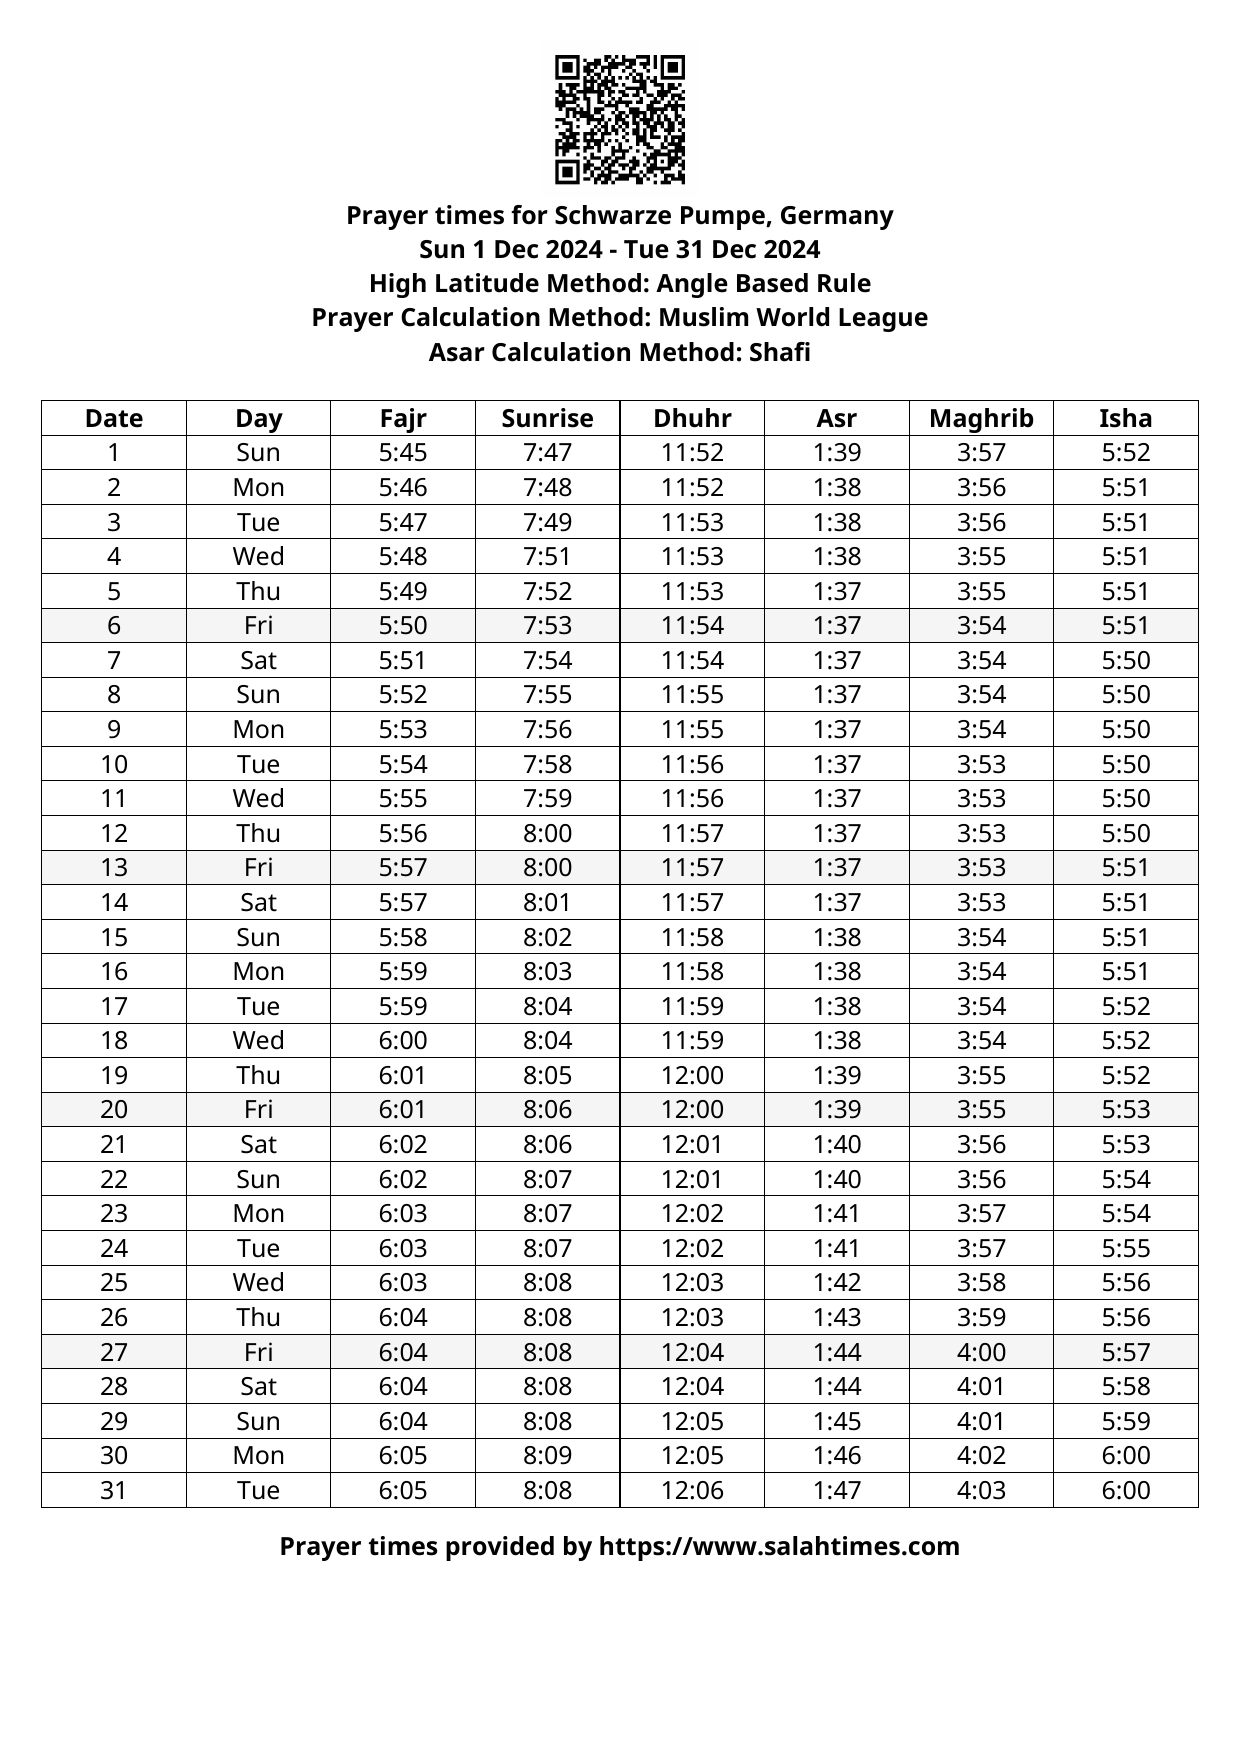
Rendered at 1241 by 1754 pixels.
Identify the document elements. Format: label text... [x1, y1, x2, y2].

table_cell 5:51 [1054, 470, 1198, 504]
table_cell 7:49 [476, 505, 619, 538]
table_cell 12:04 [621, 1369, 764, 1403]
table_cell 1:41 [765, 1231, 909, 1264]
table_cell Wed [187, 1024, 330, 1057]
table_cell 1:39 [765, 436, 909, 469]
table_cell 19 [42, 1058, 186, 1092]
table_cell 3:56 [910, 470, 1053, 504]
table_cell 5:50 [1054, 747, 1198, 780]
table_cell 3:54 [910, 712, 1053, 746]
table_cell 28 [42, 1369, 186, 1403]
table_cell Fri [187, 851, 330, 884]
table_cell 3:55 [910, 539, 1053, 573]
table_cell 1:38 [765, 920, 909, 953]
table_cell 12:05 [621, 1404, 764, 1437]
table_cell 5:55 [1054, 1231, 1198, 1264]
table_cell Thu [187, 1058, 330, 1092]
table_cell 1:41 [765, 1196, 909, 1230]
table_cell Sun [187, 1404, 330, 1437]
table_cell 5:52 [331, 678, 475, 711]
table_cell 6:01 [331, 1058, 475, 1092]
table_cell Tue [187, 505, 330, 538]
table_cell 4 [42, 539, 186, 573]
table_cell 7:47 [476, 436, 619, 469]
table_cell 1:37 [765, 747, 909, 780]
table_cell Tue [187, 1473, 330, 1507]
table_cell 6:03 [331, 1231, 475, 1264]
table_cell 5:57 [331, 851, 475, 884]
table_cell 11:55 [621, 712, 764, 746]
table_cell Fri [187, 609, 330, 642]
table_cell 3:57 [910, 1231, 1053, 1264]
table_cell Mon [187, 1439, 330, 1472]
table_cell 1:44 [765, 1369, 909, 1403]
table_cell 7:56 [476, 712, 619, 746]
table_cell 3 [42, 505, 186, 538]
table_cell Sun [187, 920, 330, 953]
table_cell 6:00 [1054, 1473, 1198, 1507]
table_cell 6:04 [331, 1404, 475, 1437]
text Asar Calculation Method: Shafi [42, 334, 1198, 368]
table_cell Thu [187, 574, 330, 607]
table_cell 1 [42, 436, 186, 469]
table_cell Sat [187, 1127, 330, 1161]
table_cell 14 [42, 885, 186, 919]
table_cell 6:05 [331, 1473, 475, 1507]
table_cell 11:54 [621, 643, 764, 677]
table_cell 1:40 [765, 1127, 909, 1161]
table_cell 12:01 [621, 1162, 764, 1195]
table_cell 8:07 [476, 1162, 619, 1195]
table_cell 6:02 [331, 1162, 475, 1195]
table_cell 1:42 [765, 1266, 909, 1299]
table_cell 20 [42, 1093, 186, 1126]
table_header Day [187, 401, 330, 434]
table_cell 1:40 [765, 1162, 909, 1195]
table_cell 12:05 [621, 1439, 764, 1472]
table_cell 11:57 [621, 816, 764, 849]
table_cell 5:52 [1054, 1024, 1198, 1057]
table_cell 6:01 [331, 1093, 475, 1126]
table_cell 6:02 [331, 1127, 475, 1161]
table_cell 5:50 [1054, 643, 1198, 677]
table_cell 9 [42, 712, 186, 746]
table_cell 6 [42, 609, 186, 642]
table_cell 7 [42, 643, 186, 677]
table_cell 23 [42, 1196, 186, 1230]
table_cell 5:57 [1054, 1335, 1198, 1368]
table_cell 3:53 [910, 747, 1053, 780]
table_cell 5:49 [331, 574, 475, 607]
table_cell 5:52 [1054, 989, 1198, 1022]
table_cell 29 [42, 1404, 186, 1437]
table_cell 5:51 [1054, 609, 1198, 642]
table_cell 5:50 [1054, 781, 1198, 815]
table_cell 3:57 [910, 1196, 1053, 1230]
table_cell 8:07 [476, 1196, 619, 1230]
table_cell 4:00 [910, 1335, 1053, 1368]
table_cell 7:52 [476, 574, 619, 607]
table_cell 12:01 [621, 1127, 764, 1161]
table_cell 5:58 [331, 920, 475, 953]
text Sun 1 Dec 2024 - Tue 31 Dec 2024 [42, 232, 1198, 266]
table_cell 8:08 [476, 1404, 619, 1437]
table_cell 3:53 [910, 885, 1053, 919]
table_cell 5:45 [331, 436, 475, 469]
table_cell 5:50 [1054, 678, 1198, 711]
table_cell 12 [42, 816, 186, 849]
table_cell 12:06 [621, 1473, 764, 1507]
table_cell 11:57 [621, 885, 764, 919]
table_cell 6:03 [331, 1266, 475, 1299]
text Prayer times provided by https://www.salahtimes.com [42, 1528, 1198, 1563]
table_cell 1:45 [765, 1404, 909, 1437]
table_cell 5:51 [1054, 885, 1198, 919]
table_cell 8:03 [476, 954, 619, 988]
table_cell 3:54 [910, 678, 1053, 711]
table_cell 21 [42, 1127, 186, 1161]
table_header Sunrise [476, 401, 619, 434]
table_header Date [42, 401, 186, 434]
table_cell 5:53 [1054, 1093, 1198, 1126]
table_cell 8:00 [476, 851, 619, 884]
table_cell 5:53 [1054, 1127, 1198, 1161]
table_cell 5:50 [331, 609, 475, 642]
table_cell 8:05 [476, 1058, 619, 1092]
table_cell 5:51 [1054, 574, 1198, 607]
table_cell 26 [42, 1300, 186, 1334]
table_cell 10 [42, 747, 186, 780]
table_cell 8:06 [476, 1093, 619, 1126]
table_cell 1:46 [765, 1439, 909, 1472]
table_cell 8:01 [476, 885, 619, 919]
table_cell Fri [187, 1335, 330, 1368]
table_cell 5:46 [331, 470, 475, 504]
table_cell 3:54 [910, 1024, 1053, 1057]
table_cell 8:07 [476, 1231, 619, 1264]
table_cell 8:04 [476, 989, 619, 1022]
table_cell 1:38 [765, 1024, 909, 1057]
picture [542, 41, 699, 198]
table_cell 5:47 [331, 505, 475, 538]
table_cell 7:53 [476, 609, 619, 642]
table_cell 1:38 [765, 505, 909, 538]
table_cell 5:51 [1054, 851, 1198, 884]
table_cell 11:53 [621, 539, 764, 573]
table_cell 1:38 [765, 954, 909, 988]
table_cell 3:55 [910, 1093, 1053, 1126]
table_cell 15 [42, 920, 186, 953]
table_cell 1:37 [765, 574, 909, 607]
table_cell 6:04 [331, 1369, 475, 1403]
table_cell 18 [42, 1024, 186, 1057]
table_cell 6:03 [331, 1196, 475, 1230]
table_cell 11 [42, 781, 186, 815]
table_cell 3:53 [910, 781, 1053, 815]
table_cell 3:54 [910, 643, 1053, 677]
table_cell 8:08 [476, 1266, 619, 1299]
table_cell 5:59 [331, 954, 475, 988]
table_cell 5:54 [1054, 1196, 1198, 1230]
table_cell 3:54 [910, 609, 1053, 642]
table_cell 5 [42, 574, 186, 607]
table_cell Tue [187, 989, 330, 1022]
table_cell 5:56 [1054, 1300, 1198, 1334]
table_cell 12:03 [621, 1300, 764, 1334]
table_cell 3:53 [910, 816, 1053, 849]
table_cell 11:52 [621, 436, 764, 469]
table_cell 17 [42, 989, 186, 1022]
table_header Isha [1054, 401, 1198, 434]
table_cell Wed [187, 781, 330, 815]
table_cell 11:56 [621, 781, 764, 815]
table_cell 8:02 [476, 920, 619, 953]
table_cell Sat [187, 643, 330, 677]
table_cell 3:55 [910, 574, 1053, 607]
table_cell 3:56 [910, 1162, 1053, 1195]
table_cell 25 [42, 1266, 186, 1299]
table_cell Mon [187, 712, 330, 746]
table_cell 11:56 [621, 747, 764, 780]
text Prayer times for Schwarze Pumpe, Germany [42, 198, 1198, 232]
table_cell 1:47 [765, 1473, 909, 1507]
table_cell 4:01 [910, 1369, 1053, 1403]
table_cell 6:04 [331, 1335, 475, 1368]
table_header Dhuhr [621, 401, 764, 434]
table_cell 3:57 [910, 436, 1053, 469]
table_header Maghrib [910, 401, 1053, 434]
table_cell 13 [42, 851, 186, 884]
table_cell 5:56 [331, 816, 475, 849]
table_cell 11:52 [621, 470, 764, 504]
table_cell 5:51 [331, 643, 475, 677]
table_cell 11:58 [621, 920, 764, 953]
table_cell Sun [187, 678, 330, 711]
table_cell Wed [187, 1266, 330, 1299]
table_cell Sat [187, 885, 330, 919]
table_cell Thu [187, 816, 330, 849]
table_cell Sun [187, 436, 330, 469]
table_cell 8:09 [476, 1439, 619, 1472]
table_cell 5:59 [1054, 1404, 1198, 1437]
table_cell 11:54 [621, 609, 764, 642]
table_cell 5:56 [1054, 1266, 1198, 1299]
table_cell 7:55 [476, 678, 619, 711]
table_cell 7:54 [476, 643, 619, 677]
table_cell Mon [187, 1196, 330, 1230]
table_cell 11:57 [621, 851, 764, 884]
table_cell 4:01 [910, 1404, 1053, 1437]
table_cell 8:08 [476, 1369, 619, 1403]
table_cell Sun [187, 1162, 330, 1195]
table_cell 3:54 [910, 954, 1053, 988]
table_cell 3:54 [910, 989, 1053, 1022]
table_cell 5:51 [1054, 920, 1198, 953]
table_cell 11:58 [621, 954, 764, 988]
table_cell 5:57 [331, 885, 475, 919]
table_cell 7:59 [476, 781, 619, 815]
table_cell 1:37 [765, 609, 909, 642]
table_cell 3:54 [910, 920, 1053, 953]
table_cell 5:48 [331, 539, 475, 573]
table_cell 5:54 [331, 747, 475, 780]
table_cell 7:58 [476, 747, 619, 780]
table_cell 6:05 [331, 1439, 475, 1472]
table_cell Mon [187, 954, 330, 988]
table_cell 1:38 [765, 989, 909, 1022]
table_cell 4:03 [910, 1473, 1053, 1507]
table_cell 1:39 [765, 1093, 909, 1126]
table_cell 30 [42, 1439, 186, 1472]
table_cell 3:55 [910, 1058, 1053, 1092]
table_cell 1:37 [765, 781, 909, 815]
table_cell 5:51 [1054, 539, 1198, 573]
table_cell 12:03 [621, 1266, 764, 1299]
table_cell 5:50 [1054, 712, 1198, 746]
table_cell 12:02 [621, 1196, 764, 1230]
table_cell 24 [42, 1231, 186, 1264]
table_cell 11:53 [621, 505, 764, 538]
table_cell 11:53 [621, 574, 764, 607]
table_cell 5:54 [1054, 1162, 1198, 1195]
table_cell 3:58 [910, 1266, 1053, 1299]
table_header Asr [765, 401, 909, 434]
table_cell 8:00 [476, 816, 619, 849]
table_cell 3:59 [910, 1300, 1053, 1334]
text Prayer Calculation Method: Muslim World League [42, 300, 1198, 334]
table_cell 27 [42, 1335, 186, 1368]
table_cell 8:04 [476, 1024, 619, 1057]
table_cell Tue [187, 1231, 330, 1264]
table_cell 3:53 [910, 851, 1053, 884]
table_cell 8 [42, 678, 186, 711]
table_cell 1:37 [765, 678, 909, 711]
table_cell 7:51 [476, 539, 619, 573]
table_cell 3:56 [910, 1127, 1053, 1161]
table_cell 12:00 [621, 1058, 764, 1092]
table_cell 5:50 [1054, 816, 1198, 849]
table_cell 1:44 [765, 1335, 909, 1368]
table_cell 8:08 [476, 1335, 619, 1368]
table_cell 31 [42, 1473, 186, 1507]
table_cell Sat [187, 1369, 330, 1403]
table_cell 8:08 [476, 1300, 619, 1334]
table_cell Tue [187, 747, 330, 780]
table_cell 5:53 [331, 712, 475, 746]
table_cell 1:37 [765, 643, 909, 677]
table_cell 1:38 [765, 470, 909, 504]
table_cell 16 [42, 954, 186, 988]
table_cell 5:55 [331, 781, 475, 815]
table_cell 3:56 [910, 505, 1053, 538]
table_cell 1:38 [765, 539, 909, 573]
table_cell Wed [187, 539, 330, 573]
table_cell 6:00 [1054, 1439, 1198, 1472]
table_cell 1:37 [765, 712, 909, 746]
table_cell 1:37 [765, 851, 909, 884]
table_cell 12:04 [621, 1335, 764, 1368]
table_cell 8:06 [476, 1127, 619, 1161]
table_cell 7:48 [476, 470, 619, 504]
table_cell 1:37 [765, 885, 909, 919]
table_cell 12:00 [621, 1093, 764, 1126]
table_cell 5:59 [331, 989, 475, 1022]
table_cell 11:59 [621, 1024, 764, 1057]
table_cell 1:39 [765, 1058, 909, 1092]
table_cell Mon [187, 470, 330, 504]
table_cell 5:58 [1054, 1369, 1198, 1403]
text High Latitude Method: Angle Based Rule [42, 266, 1198, 300]
table_cell Thu [187, 1300, 330, 1334]
table_cell 1:37 [765, 816, 909, 849]
table_cell 6:04 [331, 1300, 475, 1334]
table_cell 11:59 [621, 989, 764, 1022]
table_cell 12:02 [621, 1231, 764, 1264]
table_cell 5:51 [1054, 954, 1198, 988]
table_cell Fri [187, 1093, 330, 1126]
table_cell 8:08 [476, 1473, 619, 1507]
table_cell 11:55 [621, 678, 764, 711]
table_cell 6:00 [331, 1024, 475, 1057]
table_cell 2 [42, 470, 186, 504]
table_cell 1:43 [765, 1300, 909, 1334]
table_cell 22 [42, 1162, 186, 1195]
table_cell 5:51 [1054, 505, 1198, 538]
table_cell 5:52 [1054, 1058, 1198, 1092]
table_cell 4:02 [910, 1439, 1053, 1472]
table_cell 5:52 [1054, 436, 1198, 469]
table_header Fajr [331, 401, 475, 434]
